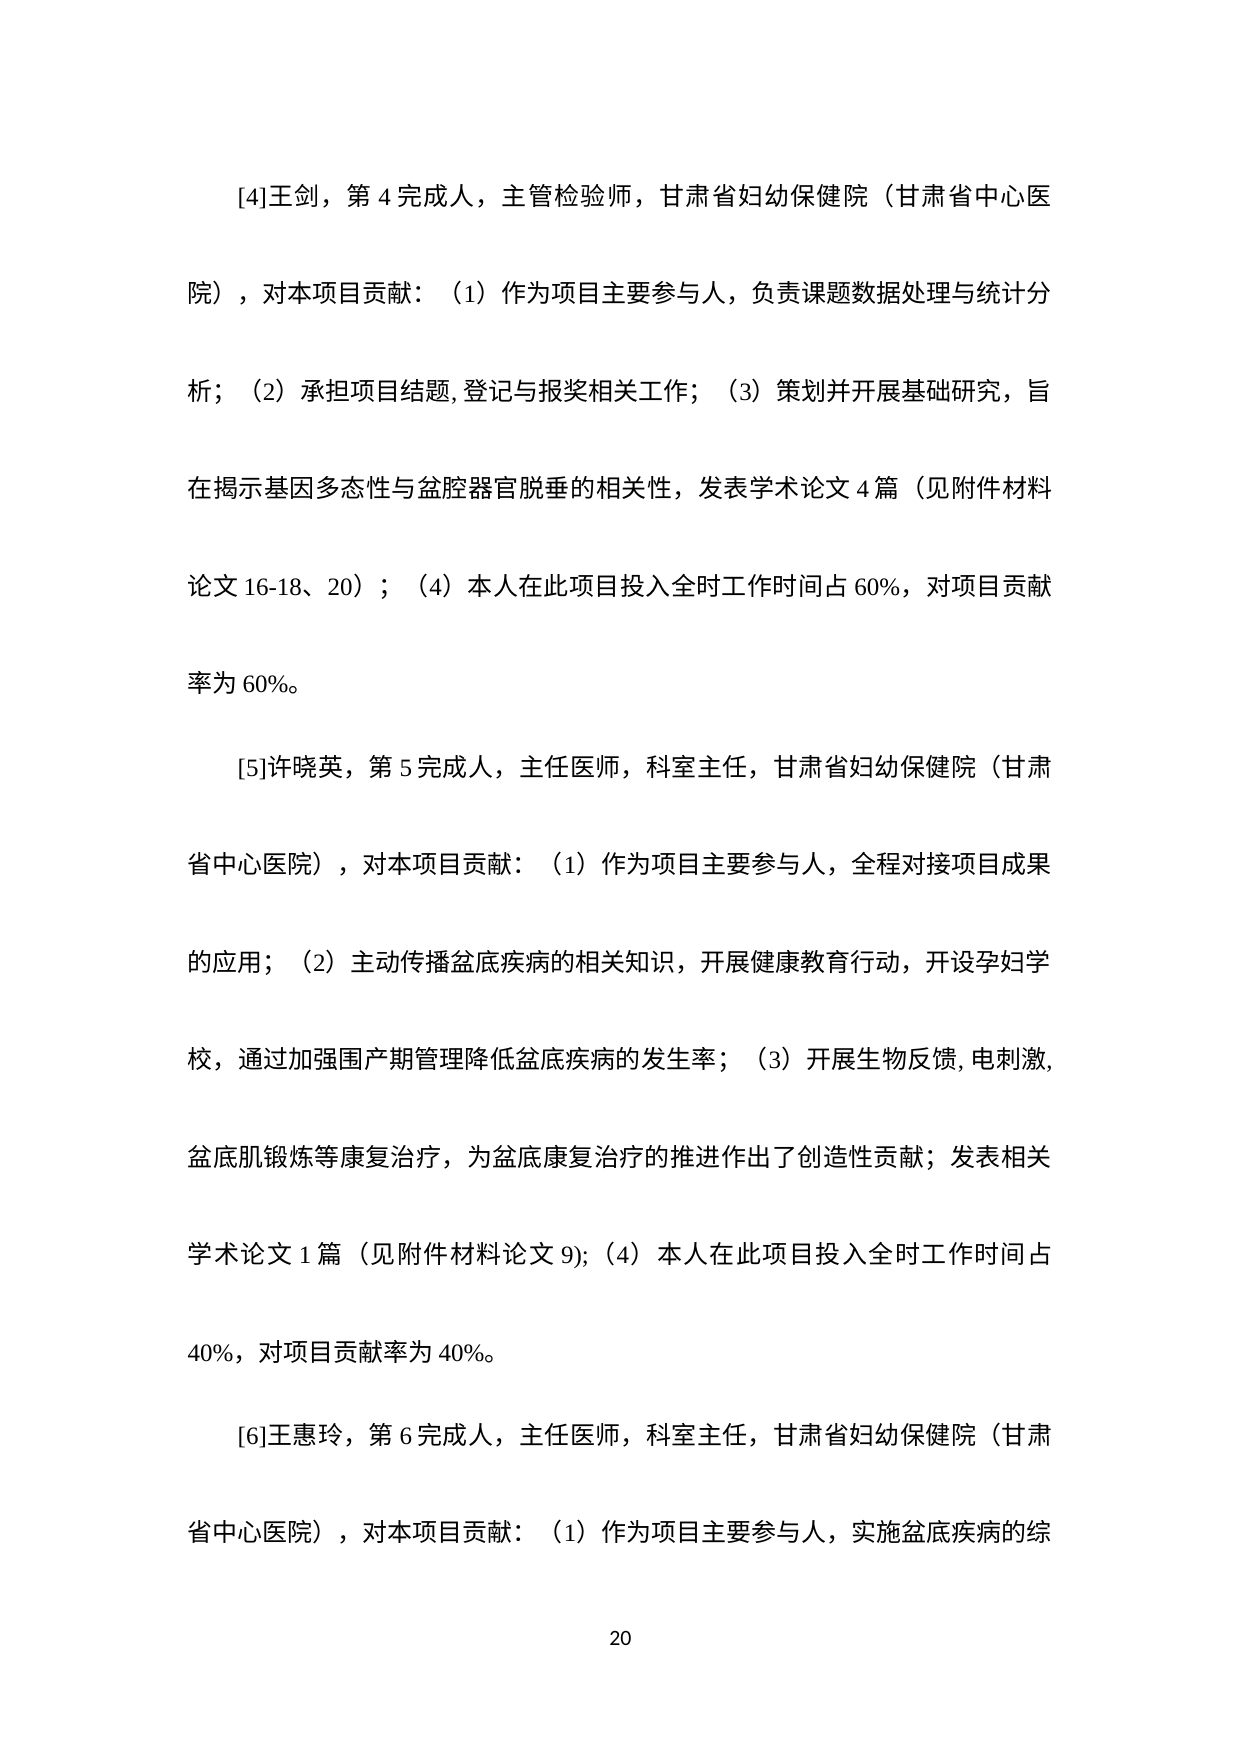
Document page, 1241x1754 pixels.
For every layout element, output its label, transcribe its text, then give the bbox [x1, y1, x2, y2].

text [187, 1401, 1053, 1563]
text [5]许晓英，第5完成人，主任医师，科室主任，甘肃省妇幼保健院（甘肃省中心医院），对本项目贡献：（1）作为项目主要参与人，全程对接项目成果的应用；（2）主动传播盆底疾病的相关知识，开展健康教育行动，开设孕妇学校，通过加强围产期管理降低盆底疾病的发生率；（3）开展生物反馈, 电刺激, 盆底肌锻炼等康复治疗，为盆底康复治疗的推进作出了创造性贡献；发表相关学术论文1篇（见附件材料论文9);（4）本人在此项目投入全时工作时间占40%，对项目贡献率为40%。 [187, 733, 1053, 1383]
text [4]王剑，第4完成人，主管检验师，甘肃省妇幼保健院（甘肃省中心医院），对本项目贡献：（1）作为项目主要参与人，负责课题数据处理与统计分析；（2）承担项目结题, 登记与报奖相关工作；（3）策划并开展基础研究，旨在揭示基因多态性与盆腔器官脱垂的相关性，发表学术论文4篇（见附件材料论文16-18、20）；（4）本人在此项目投入全时工作时间占60%，对项目贡献率为60%。 [187, 162, 1053, 714]
